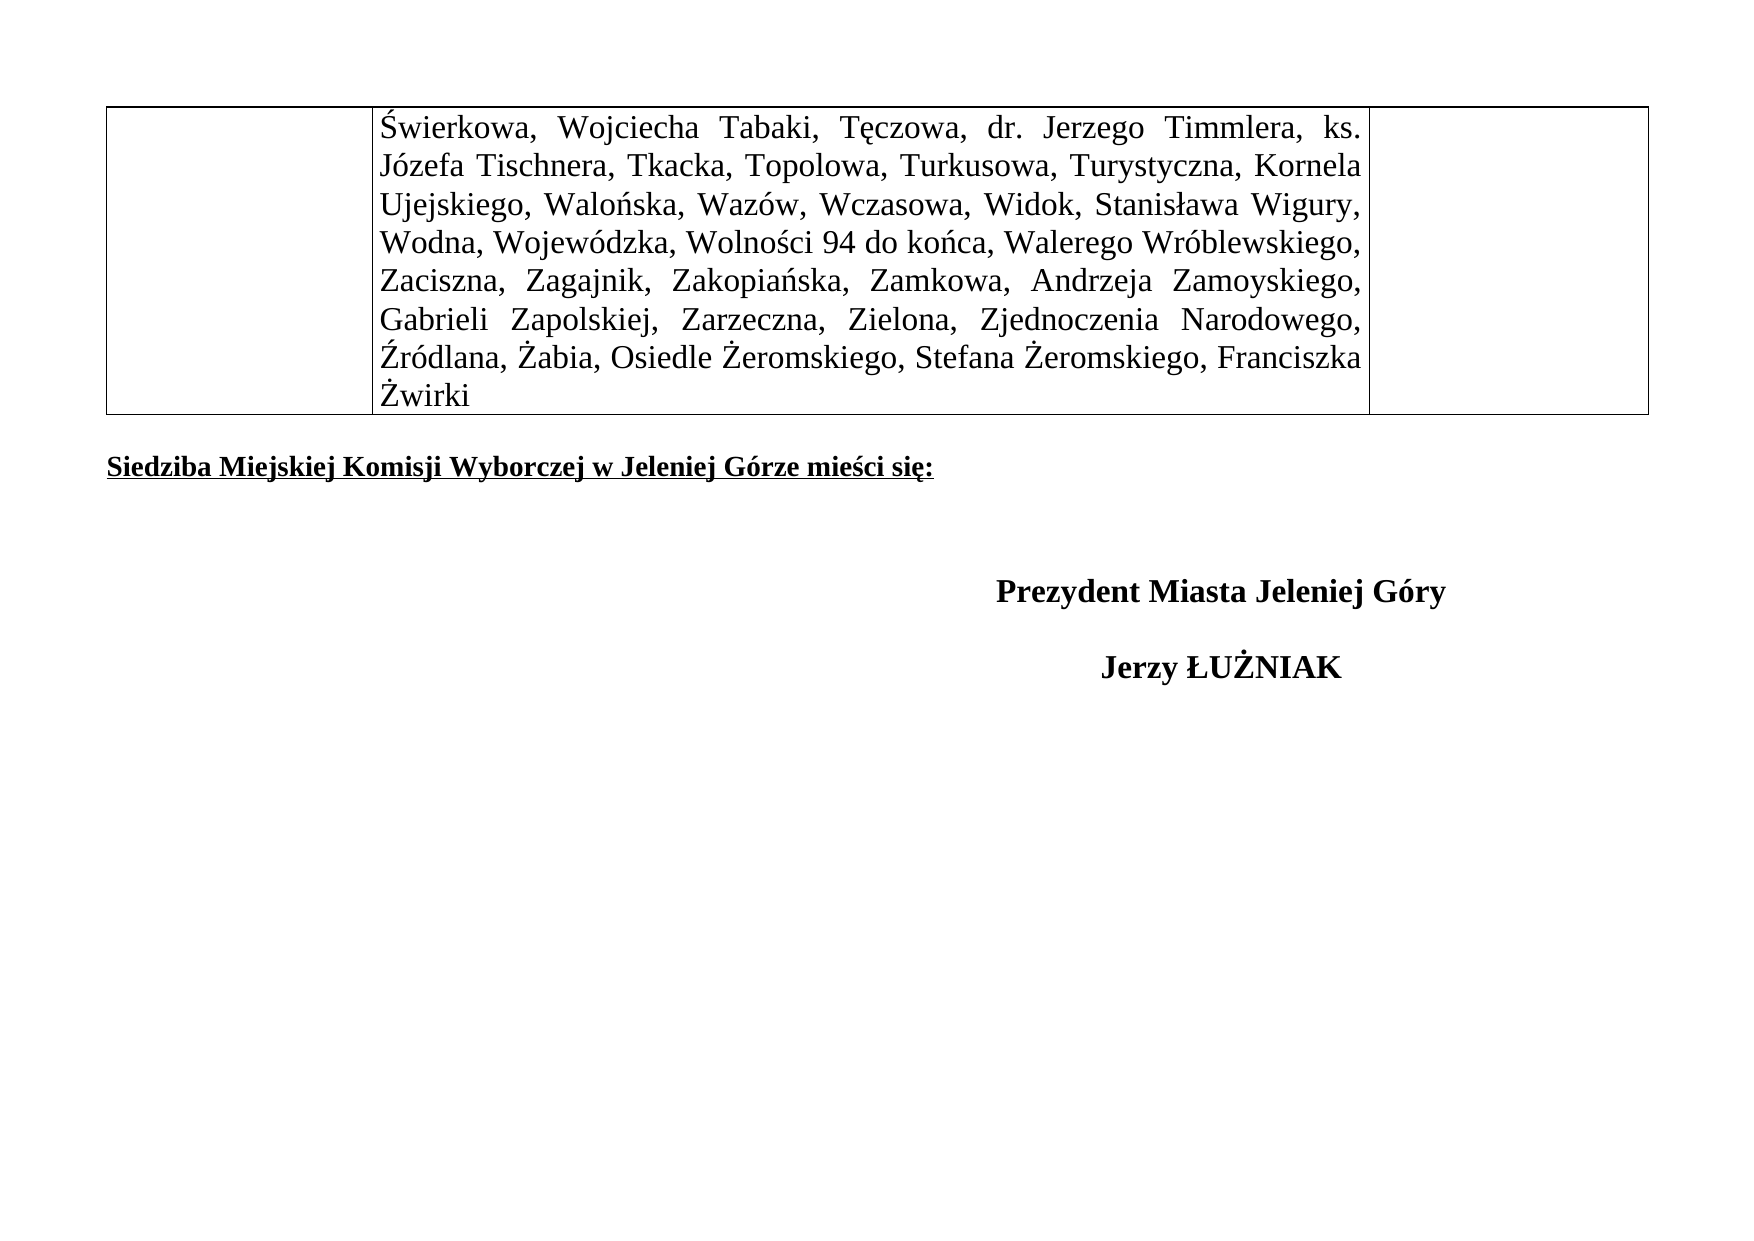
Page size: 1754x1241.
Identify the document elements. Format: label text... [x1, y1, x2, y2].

table_cell 4 [107, 108, 372, 414]
text Siedziba Miejskiej Komisji Wyborczej w Jeleniej Górze mieści się: [106, 449, 1648, 482]
text Prezydent Miasta Jeleniej Góry [786, 571, 1657, 609]
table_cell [373, 108, 1369, 414]
text Jerzy ŁUŻNIAK [786, 647, 1657, 686]
table_cell 6 [1370, 108, 1648, 414]
